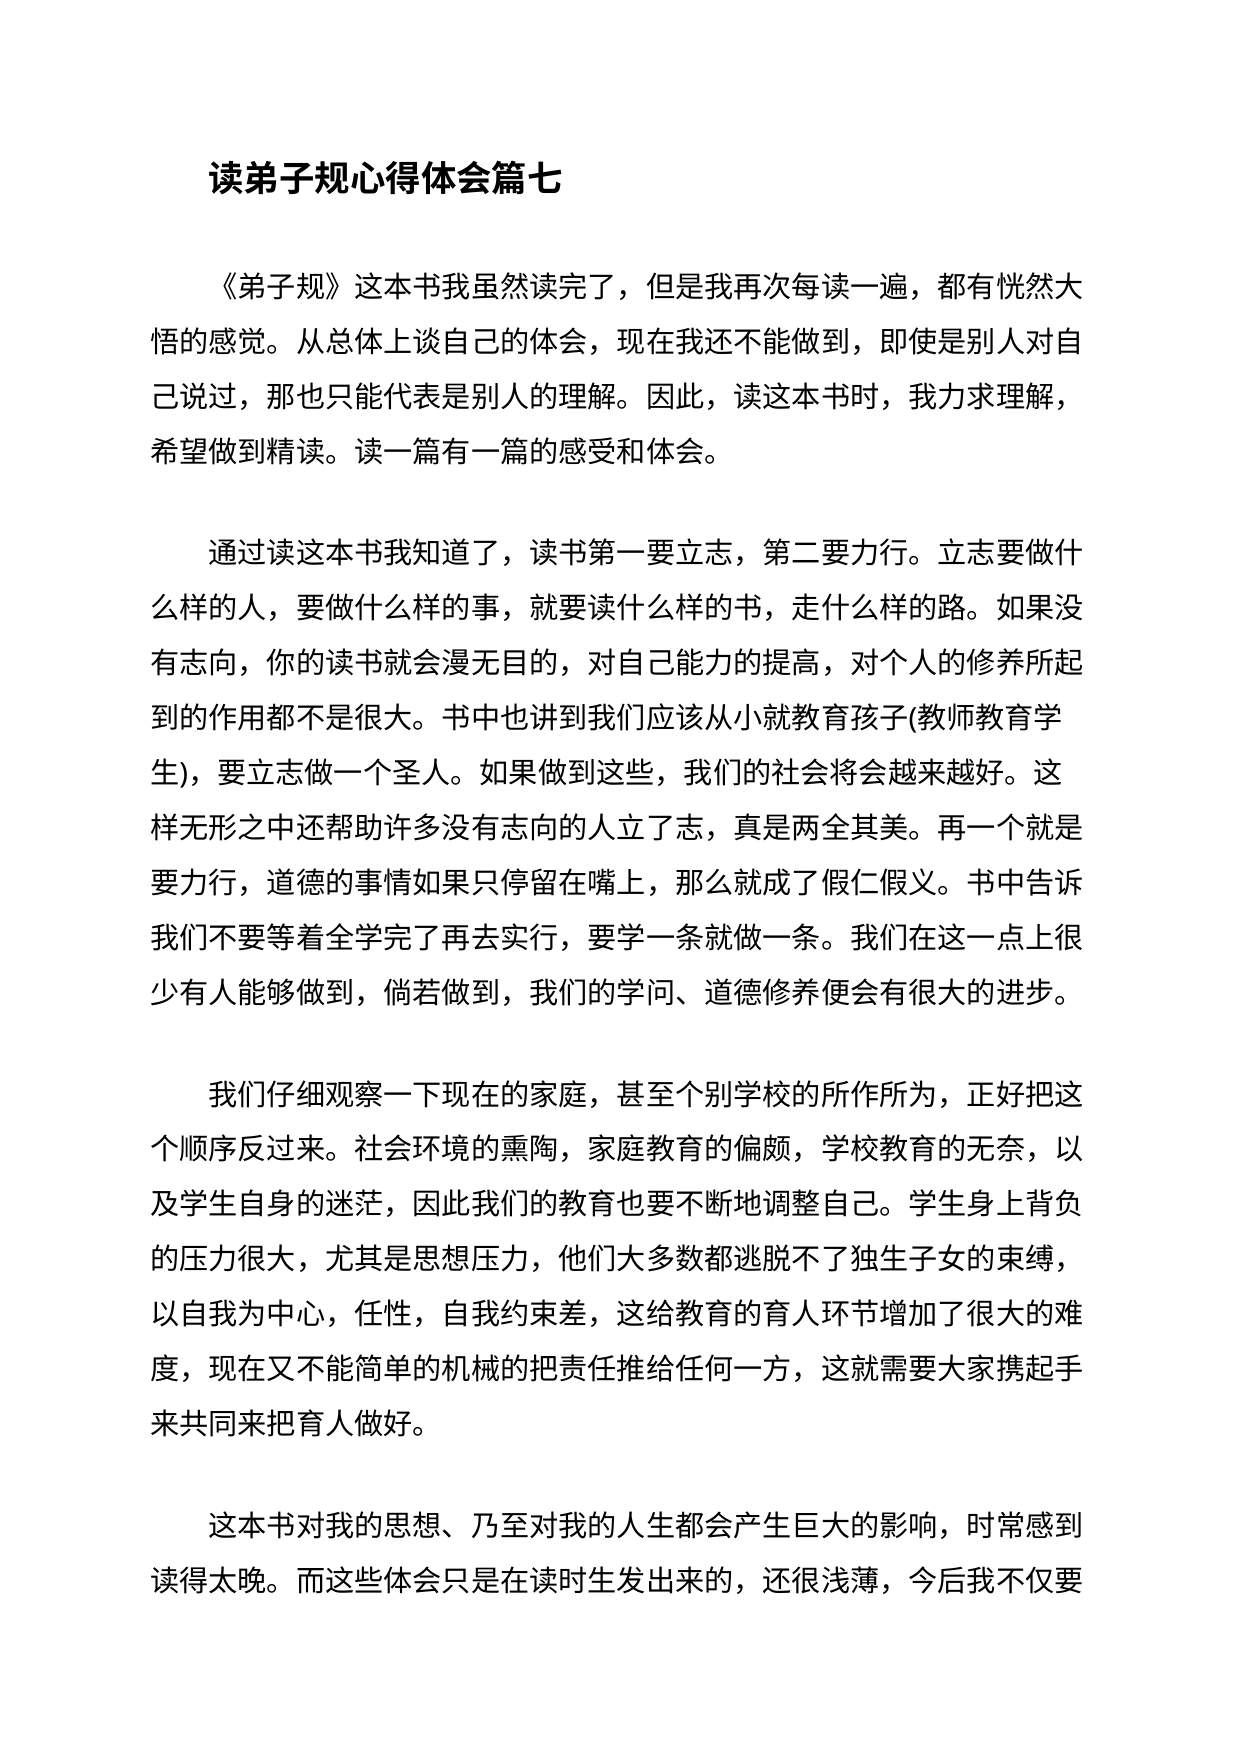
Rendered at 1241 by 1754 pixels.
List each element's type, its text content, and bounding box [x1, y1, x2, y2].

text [150, 1502, 1090, 1599]
text 读弟子规心得体会篇七 [150, 150, 1090, 201]
text 《弟子规》这本书我虽然读完了，但是我再次每读一遍，都有恍然大悟的感觉。从总体上谈自己的体会，现在我还不能做到，即使是别人对自己说过，那也只能代表是别人的理解。因此，读这本书时，我力求理解，希望做到精读。读一篇有一篇的感受和体会。 [150, 263, 1090, 470]
text 我们仔细观察一下现在的家庭，甚至个别学校的所作所为，正好把这个顺序反过来。社会环境的熏陶，家庭教育的偏颇，学校教育的无奈，以及学生自身的迷茫，因此我们的教育也要不断地调整自己。学生身上背负的压力很大，尤其是思想压力，他们大多数都逃脱不了独生子女的束缚，以自我为中心，任性，自我约束差，这给教育的育人环节增加了很大的难度，现在又不能简单的机械的把责任推给任何一方，这就需要大家携起手来共同来把育人做好。 [150, 1071, 1090, 1443]
text 通过读这本书我知道了，读书第一要立志，第二要力行。立志要做什么样的人，要做什么样的事，就要读什么样的书，走什么样的路。如果没有志向，你的读书就会漫无目的，对自己能力的提高，对个人的修养所起到的作用都不是很大。书中也讲到我们应该从小就教育孩子(教师教育学生)，要立志做一个圣人。如果做到这些，我们的社会将会越来越好。这样无形之中还帮助许多没有志向的人立了志，真是两全其美。再一个就是要力行，道德的事情如果只停留在嘴上，那么就成了假仁假义。书中告诉我们不要等着全学完了再去实行，要学一条就做一条。我们在这一点上很少有人能够做到，倘若做到，我们的学问、道德修养便会有很大的进步。 [150, 530, 1090, 1012]
